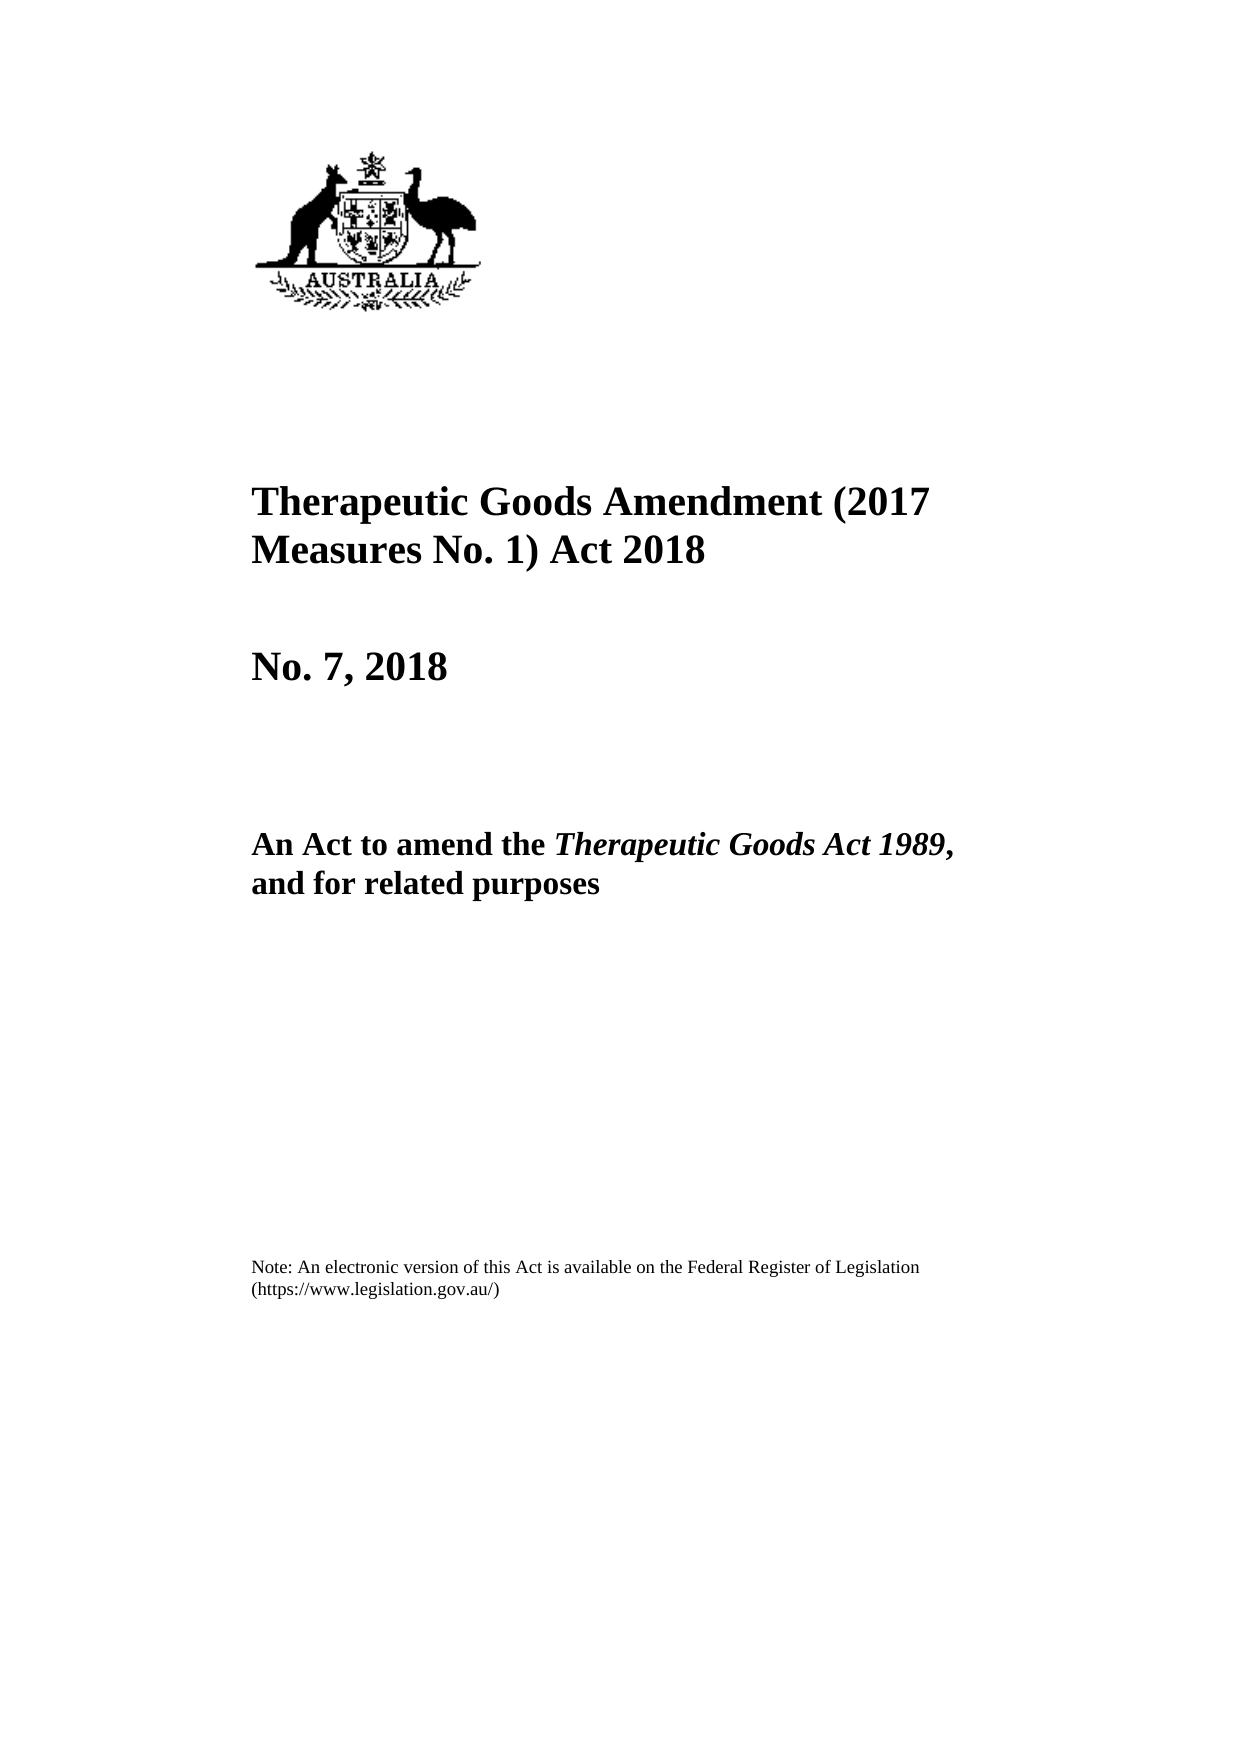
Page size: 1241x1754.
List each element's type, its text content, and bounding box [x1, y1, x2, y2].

text Therapeutic Goods Amendment (2017 Measures No. 1) Act 2018 [251, 477, 989, 572]
text No. 7, 2018 [251, 641, 989, 689]
text An Act to amend the Therapeutic Goods Act 1989, and for related purposes [251, 824, 989, 901]
